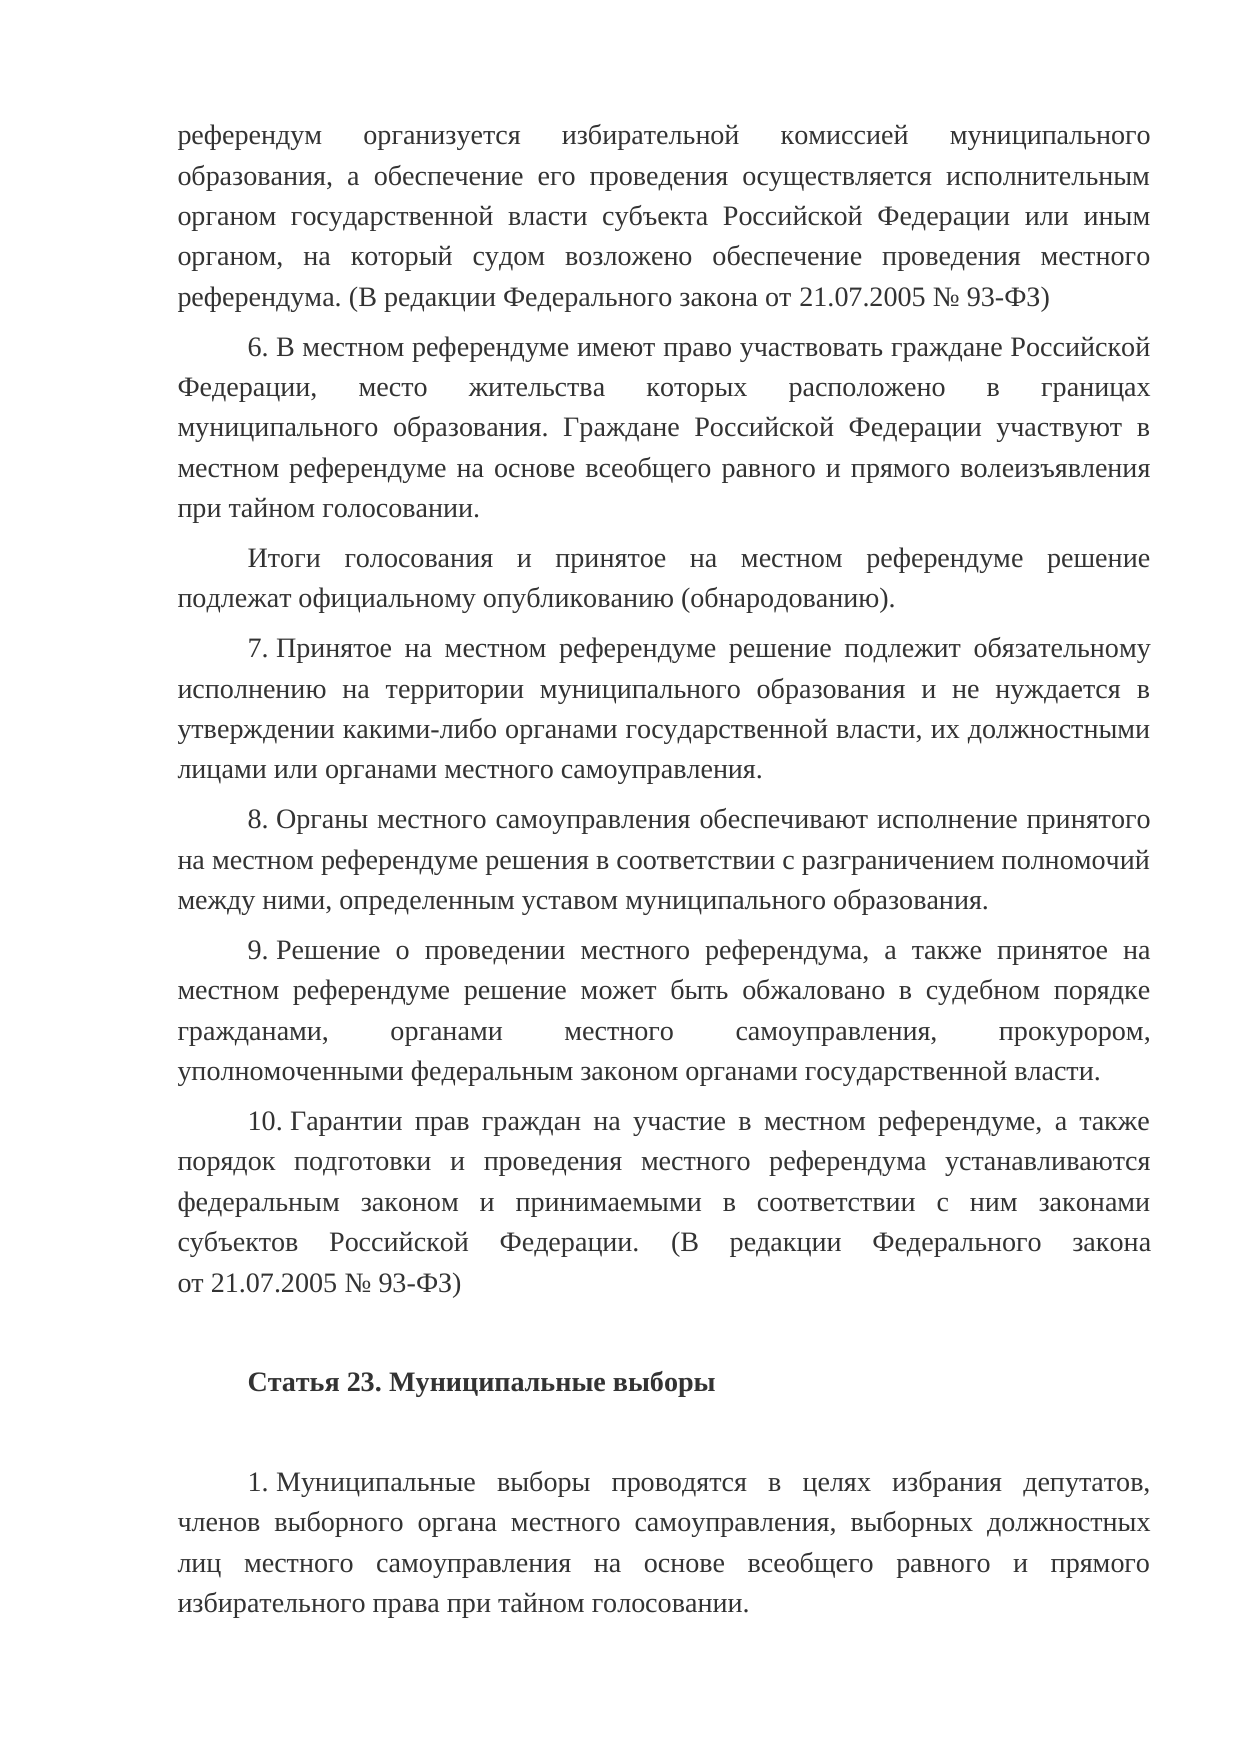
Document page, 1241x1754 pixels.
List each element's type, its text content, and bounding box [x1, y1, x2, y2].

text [177, 118, 1152, 312]
text 8. Органы местного самоуправления обеспечивают исполнение принятого на местном референдуме решения в соответствии с разграничением полномочий между ними, определенным уставом муниципального образования. [177, 802, 1152, 916]
text 7. Принятое на местном референдуме решение подлежит обязательному исполнению на территории муниципального образования и не нуждается в утверждении какими-либо органами государственной власти, их должностными лицами или органами местного самоуправления. [177, 631, 1152, 785]
text Статья 23. Муниципальные выборы [247, 1365, 1152, 1398]
text 9. Решение о проведении местного референдума, а также принятое на местном референдуме решение может быть обжаловано в судебном порядке гражданами, органами местного самоуправления, прокурором, уполномоченными федеральным законом органами государственной власти. [177, 933, 1152, 1087]
text Итоги голосования и принятое на местном референдуме решение подлежат официальному опубликованию (обнародованию). [177, 541, 1152, 614]
text 1. Муниципальные выборы проводятся в целях избрания депутатов, членов выборного органа местного самоуправления, выборных должностных лиц местного самоуправления на основе всеобщего равного и прямого избирательного права при тайном голосовании. [177, 1465, 1152, 1618]
text 6. В местном референдуме имеют право участвовать граждане Российской Федерации, место жительства которых расположено в границах муниципального образования. Граждане Российской Федерации участвуют в местном референдуме на основе всеобщего равного и прямого волеизъявления при тайном голосовании. [177, 329, 1152, 524]
text 10. Гарантии прав граждан на участие в местном референдуме, а также порядок подготовки и проведения местного референдума устанавливаются федеральным законом и принимаемыми в соответствии с ним законами субъектов Российской Федерации. (В редакции Федерального закона от 21.07.2005 № 93-ФЗ) [177, 1104, 1152, 1298]
